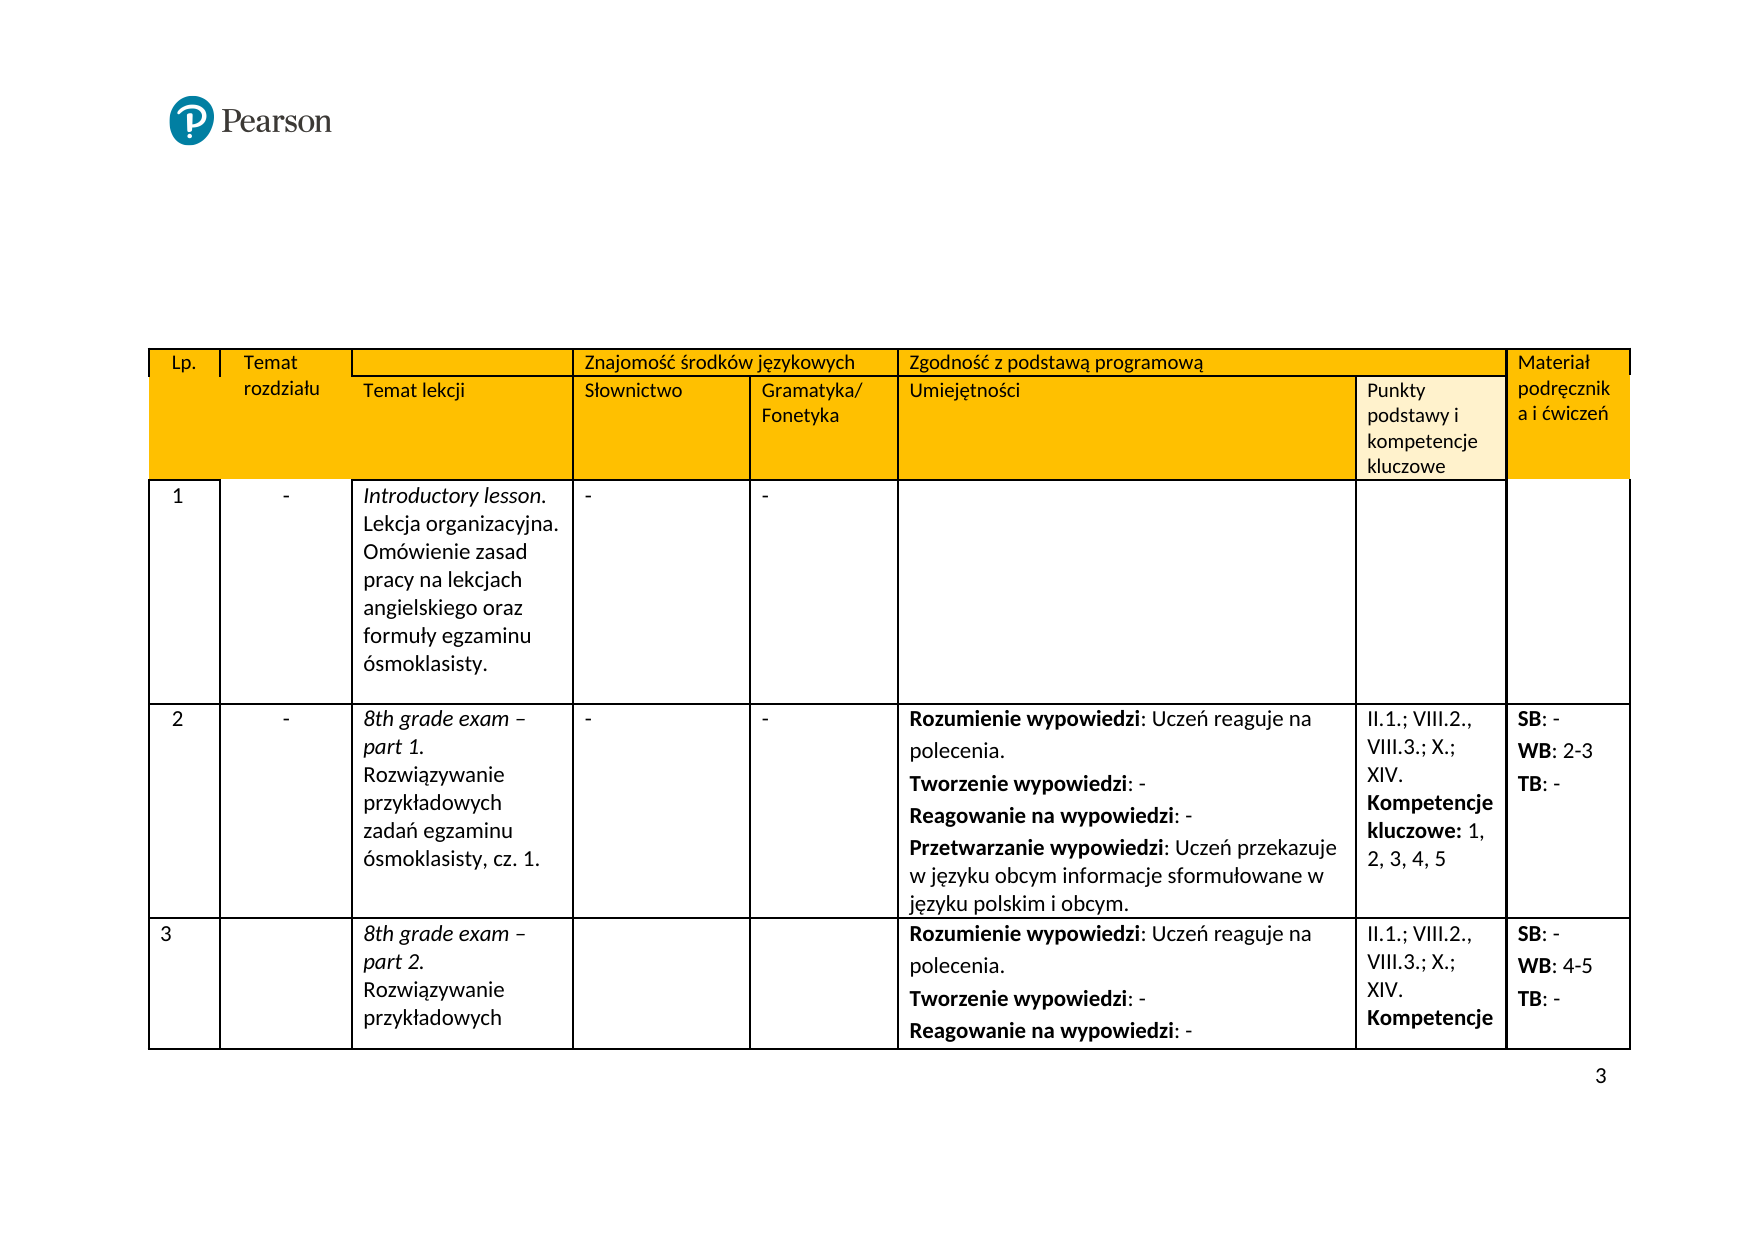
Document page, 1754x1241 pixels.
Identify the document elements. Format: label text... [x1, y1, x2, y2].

table_header Znajomość środków językowych [574, 350, 897, 375]
table_header [353, 350, 572, 375]
table_header Temat rozdziału [220, 350, 352, 479]
table_cell Słownictwo [574, 377, 749, 479]
table_cell Temat lekcji [352, 377, 572, 479]
table_cell - [221, 479, 351, 702]
table_cell - [221, 705, 351, 917]
table_cell [1357, 481, 1505, 702]
table_header Lp. [149, 350, 220, 479]
table_cell [221, 919, 351, 1048]
table_cell - [574, 481, 749, 702]
table_cell [1508, 479, 1629, 702]
table_cell [751, 919, 897, 1048]
table_cell SB: - WB: 2-3 TB: - [1508, 705, 1629, 917]
table_cell 3 [150, 919, 219, 1048]
table_cell - [574, 705, 749, 917]
table_header Zgodność z podstawą programową [899, 350, 1505, 375]
table_cell Gramatyka/ Fonetyka [751, 377, 897, 479]
table_cell - [751, 705, 897, 917]
table_cell [574, 919, 749, 1048]
table_cell [899, 481, 1355, 702]
table_header Materiał podręcznika i ćwiczeń [1508, 350, 1630, 479]
table_cell 1 [150, 481, 219, 702]
table_cell Umiejętności [899, 377, 1355, 479]
table_cell 8th grade exam – part 2. Rozwiązywanie przykładowych zadań egzaminu ósmoklasisty, cz. 2. [353, 919, 572, 1048]
table_cell 8th grade exam – part 1. Rozwiązywanie przykładowych zadań egzaminu ósmoklasisty, cz. 1. [353, 705, 572, 917]
table_cell II.1.; VIII.2., VIII.3.; X.; XIV. Kompetencje kluczowe: 1, 2, 3, 4, 5 [1357, 919, 1505, 1048]
picture [147, 73, 354, 168]
table_cell II.1.; VIII.2., VIII.3.; X.; XIV. Kompetencje kluczowe: 1, 2, 3, 4, 5 [1357, 705, 1505, 917]
table_cell Punkty podstawy i kompetencje kluczowe [1357, 377, 1505, 479]
table_cell 2 [150, 705, 219, 917]
table_cell Introductory lesson. Lekcja organizacyjna. Omówienie zasad pracy na lekcjach angielskiego oraz formuły egzaminu ósmoklasisty. [353, 481, 572, 702]
table_cell SB: - WB: 4-5 TB: - [1508, 919, 1629, 1048]
table_cell - [751, 481, 897, 702]
